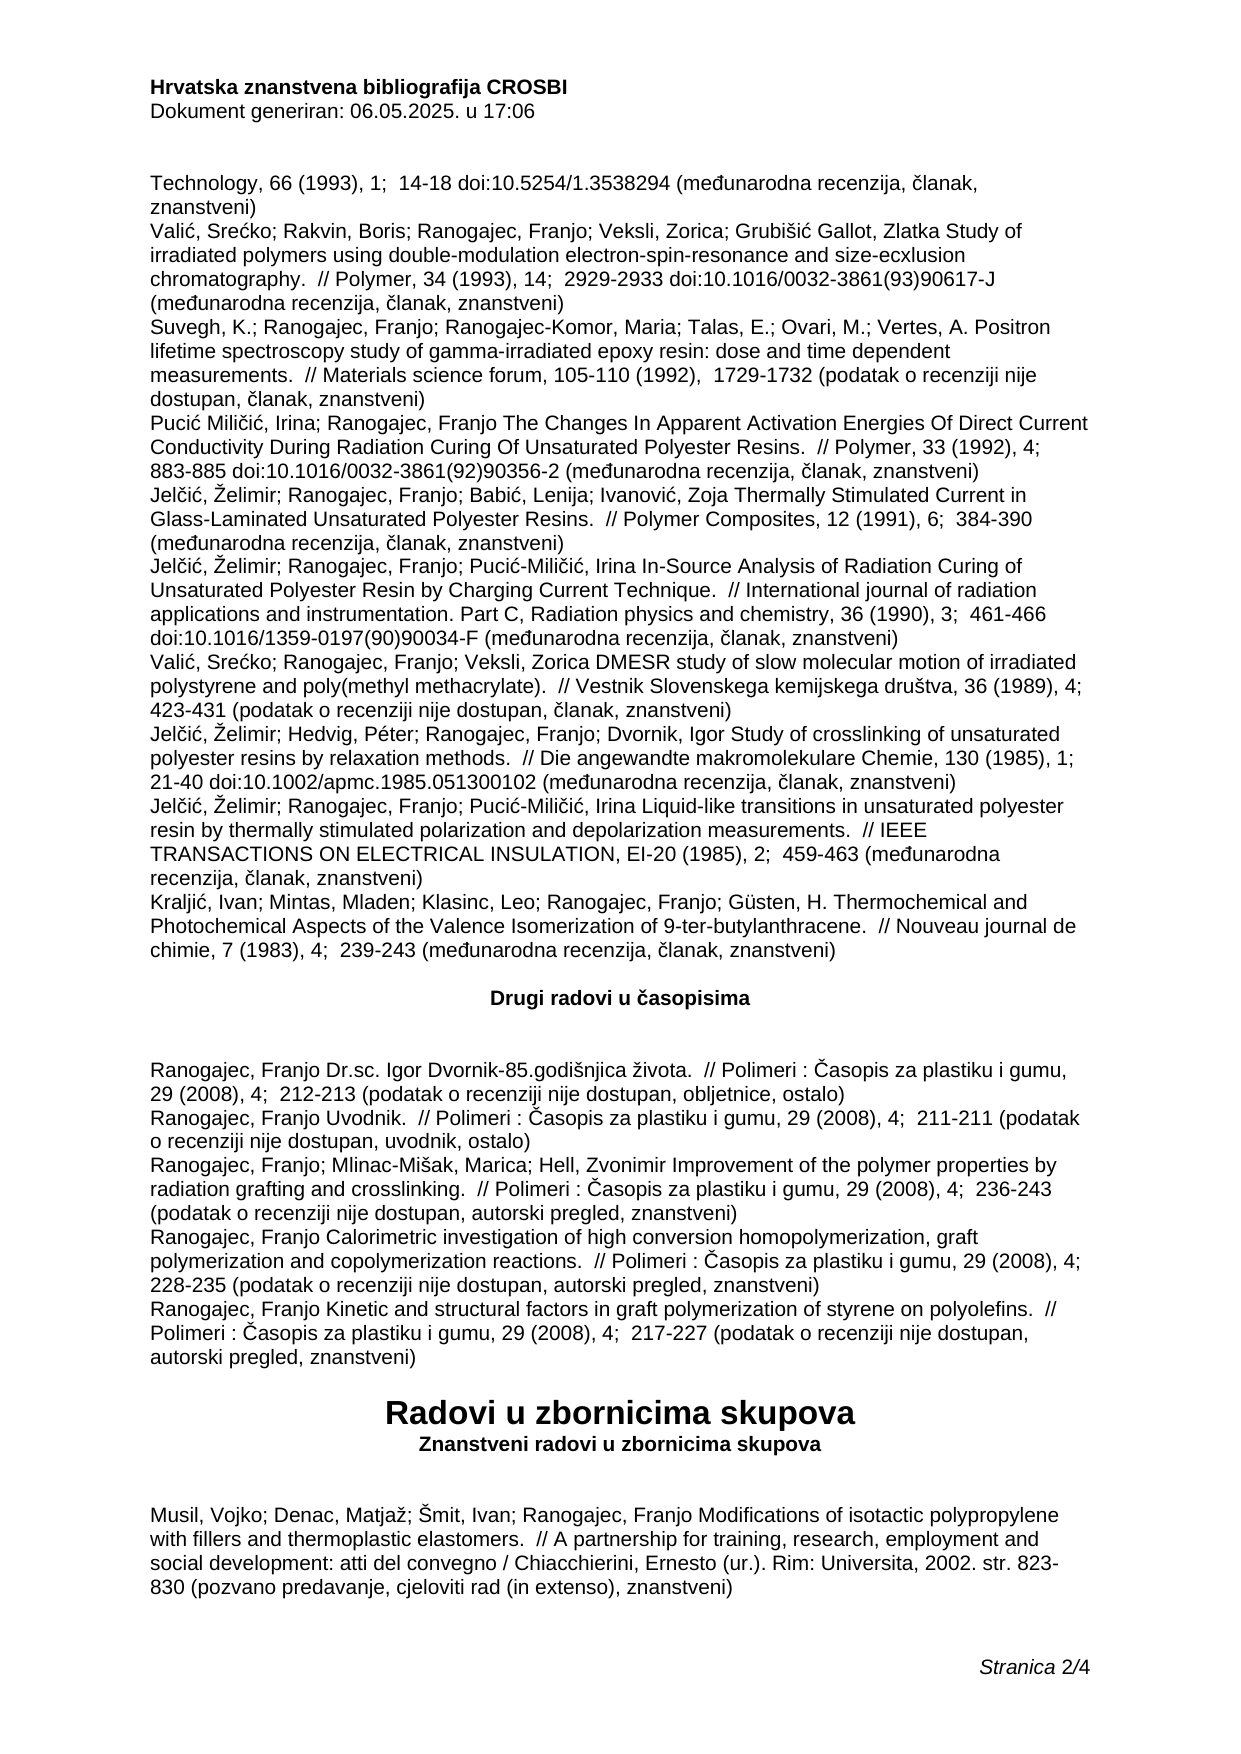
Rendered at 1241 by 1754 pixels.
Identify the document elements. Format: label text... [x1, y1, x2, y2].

subtitle Znanstveni radovi u zbornicima skupova [150, 1431, 1090, 1455]
text Musil, Vojko; Denac, Matjaž; Šmit, Ivan; Ranogajec, Franjo [150, 1503, 1090, 1599]
text Ranogajec, Franjo; Mlinac-Mišak, Marica; Hell, Zvonimir [150, 1153, 1090, 1225]
text Ranogajec, Franjo [150, 1105, 1090, 1153]
text Suvegh, K.; Ranogajec, Franjo; Ranogajec-Komor, Maria; Talas, E.; Ovari, M.; Vertes, A. [150, 315, 1090, 411]
text Kraljić, Ivan; Mintas, Mladen; Klasinc, Leo; Ranogajec, Franjo; Güsten, H. [150, 890, 1090, 962]
text Jelčić, Želimir; Hedvig, Péter; Ranogajec, Franjo; Dvornik, Igor [150, 722, 1090, 794]
text Jelčić, Želimir; Ranogajec, Franjo; Pucić-Miličić, Irina [150, 794, 1090, 890]
text Pucić Miličić, Irina; Ranogajec, Franjo [150, 411, 1090, 482]
text Ranogajec, Franjo [150, 1297, 1090, 1369]
text Ranogajec, Franjo [150, 1225, 1090, 1297]
text Valić, Srećko; Ranogajec, Franjo; Veksli, Zorica [150, 650, 1090, 722]
text Jelčić, Želimir; Ranogajec, Franjo; Babić, Lenija; Ivanović, Zoja [150, 482, 1090, 554]
text Jelčić, Želimir; Ranogajec, Franjo; Pucić-Miličić, Irina [150, 554, 1090, 650]
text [150, 171, 1090, 219]
subtitle Radovi u zbornicima skupova [150, 1393, 1090, 1431]
text Valić, Srećko; Rakvin, Boris; Ranogajec, Franjo; Veksli, Zorica; Grubišić Gallot, Zlatka [150, 219, 1090, 315]
text Ranogajec, Franjo [150, 1057, 1090, 1105]
subtitle Drugi radovi u časopisima [150, 986, 1090, 1009]
